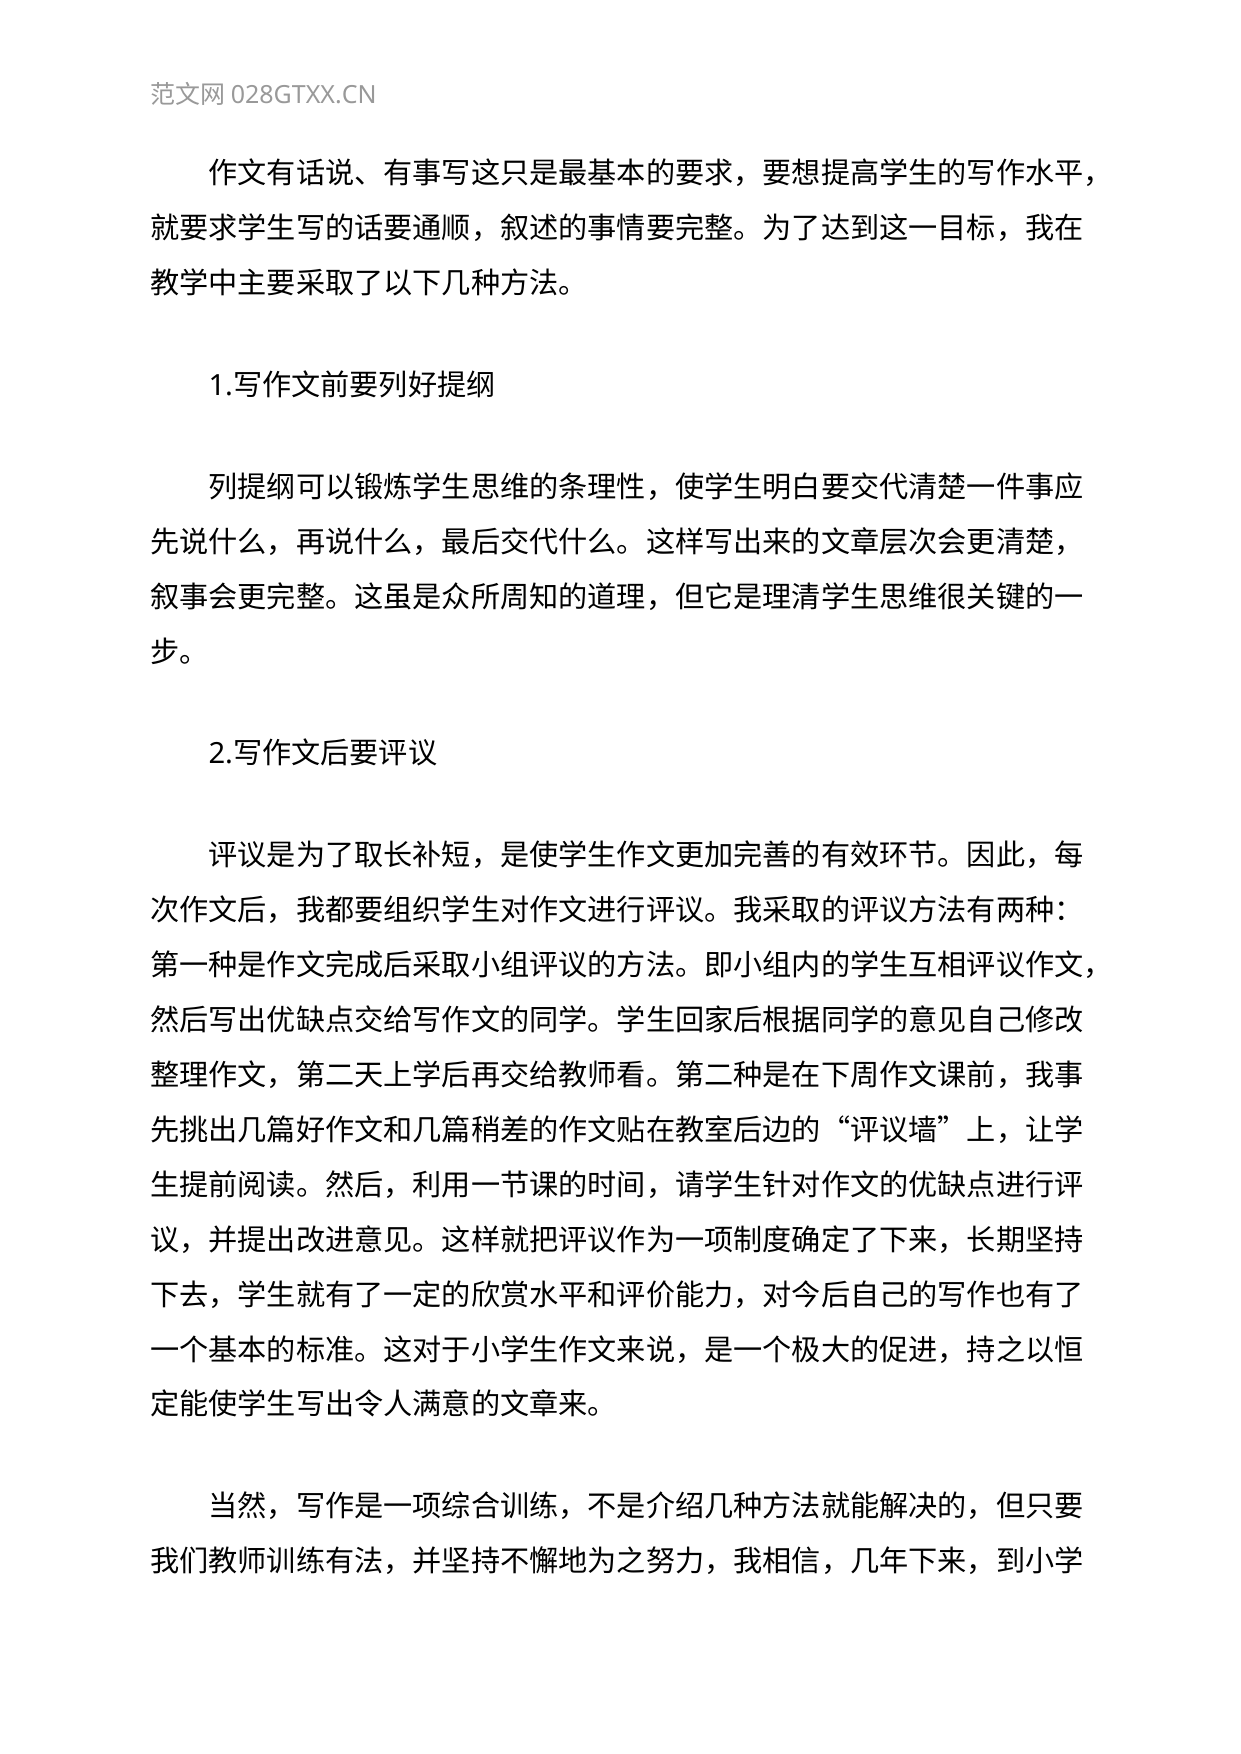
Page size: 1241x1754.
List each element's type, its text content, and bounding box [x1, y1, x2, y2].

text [150, 1483, 1090, 1580]
text 评议是为了取长补短，是使学生作文更加完善的有效环节。因此，每次作文后，我都要组织学生对作文进行评议。我采取的评议方法有两种：第一种是作文完成后采取小组评议的方法。即小组内的学生互相评议作文，然后写出优缺点交给写作文的同学。学生回家后根据同学的意见自己修改整理作文，第二天上学后再交给教师看。第二种是在下周作文课前，我事先挑出几篇好作文和几篇稍差的作文贴在教室后边的“评议墙”上，让学生提前阅读。然后，利用一节课的时间，请学生针对作文的优缺点进行评议，并提出改进意见。这样就把评议作为一项制度确定了下来，长期坚持下去，学生就有了一定的欣赏水平和评价能力，对今后自己的写作也有了一个基本的标准。这对于小学生作文来说，是一个极大的促进，持之以恒定能使学生写出令人满意的文章来。 [150, 832, 1090, 1423]
text 列提纲可以锻炼学生思维的条理性，使学生明白要交代清楚一件事应先说什么，再说什么，最后交代什么。这样写出来的文章层次会更清楚，叙事会更完整。这虽是众所周知的道理，但它是理清学生思维很关键的一步。 [150, 463, 1090, 671]
text 1.写作文前要列好提纲 [150, 362, 1090, 404]
text 作文有话说、有事写这只是最基本的要求，要想提高学生的写作水平，就要求学生写的话要通顺，叙述的事情要完整。为了达到这一目标，我在教学中主要采取了以下几种方法。 [150, 150, 1090, 302]
text 2.写作文后要评议 [150, 730, 1090, 772]
